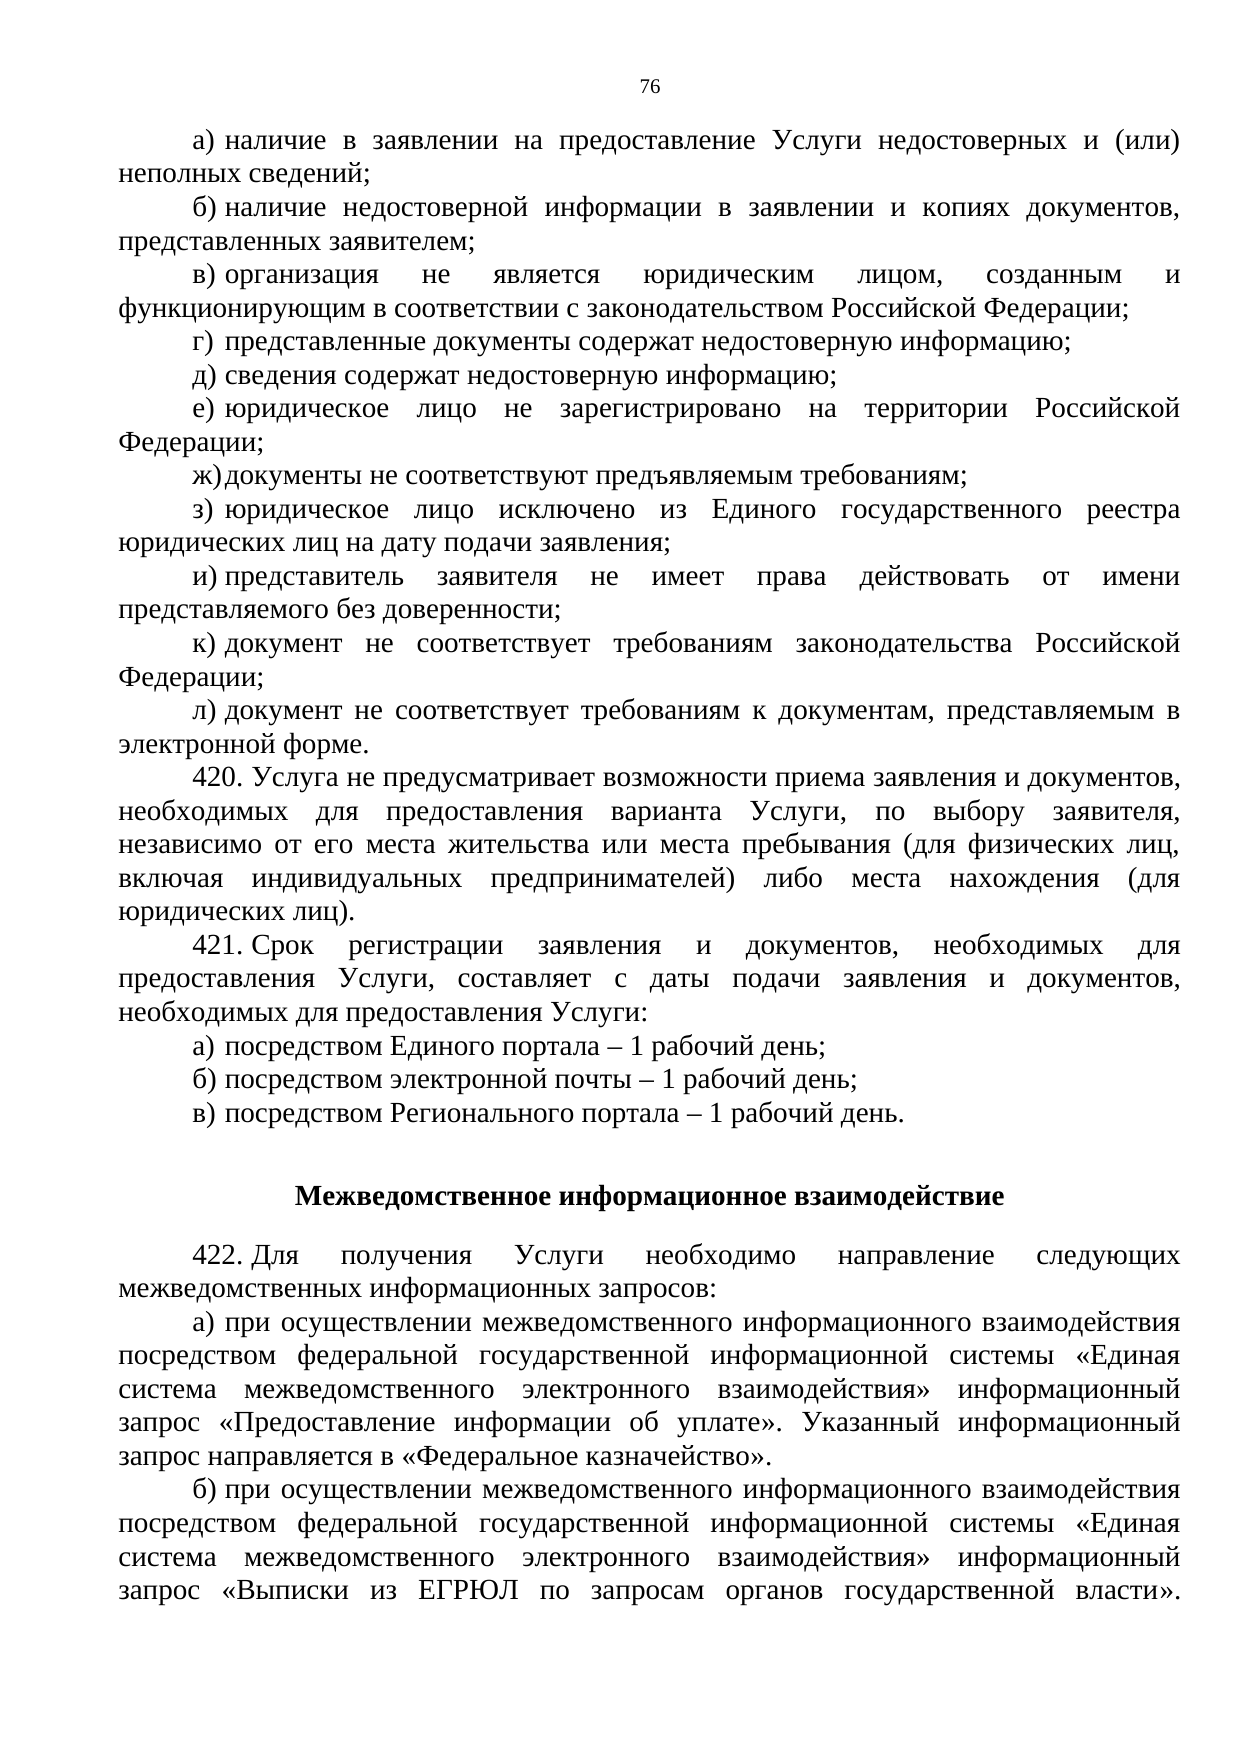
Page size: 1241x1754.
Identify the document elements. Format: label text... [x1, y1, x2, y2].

list посредством электронной почты – 1 рабочий день; [118, 1061, 1181, 1095]
list наличие в заявлении на предоставление Услуги недостоверных и (или) неполных сведений; [118, 122, 1181, 189]
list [118, 1472, 1181, 1606]
list юридическое лицо не зарегистрировано на территории Российской Федерации; [118, 390, 1181, 457]
list представитель заявителя не имеет права действовать от имени представляемого без доверенности; [118, 558, 1181, 625]
list документы не соответствуют предъявляемым требованиям; [118, 457, 1181, 491]
list посредством Единого портала – 1 рабочий день; [118, 1028, 1181, 1061]
list Услуга не предусматривает возможности приема заявления и документов, необходимых для предоставления варианта Услуги, по выбору заявителя, независимо от его места жительства или места пребывания (для физических лиц, включая индивидуальных предпринимателей) либо места нахождения (для юридических лиц). [118, 759, 1181, 927]
list организация не является юридическим лицом, созданным и функционирующим в соответствии с законодательством Российской Федерации; [118, 256, 1181, 323]
list документ не соответствует требованиям законодательства Российской Федерации; [118, 625, 1181, 692]
list сведения содержат недостоверную информацию; [118, 357, 1181, 390]
list наличие недостоверной информации в заявлении и копиях документов, представленных заявителем; [118, 189, 1181, 256]
list посредством Регионального портала – 1 рабочий день. [118, 1095, 1181, 1128]
list при осуществлении межведомственного информационного взаимодействия посредством федеральной государственной информационной системы «Единая система межведомственного электронного взаимодействия» информационный запрос «Предоставление информации об уплате». Указанный информационный запрос направляется в «Федеральное казначейство». [118, 1304, 1181, 1472]
list Для получения Услуги необходимо направление следующих межведомственных информационных запросов: [118, 1237, 1181, 1304]
text Межведомственное информационное взаимодействие [118, 1178, 1181, 1212]
list Срок регистрации заявления и документов, необходимых для предоставления Услуги, составляет с даты подачи заявления и документов, необходимых для предоставления Услуги: [118, 927, 1181, 1028]
list представленные документы содержат недостоверную информацию; [118, 323, 1181, 357]
list юридическое лицо исключено из Единого государственного реестра юридических лиц на дату подачи заявления; [118, 491, 1181, 558]
list документ не соответствует требованиям к документам, представляемым в электронной форме. [118, 692, 1181, 759]
